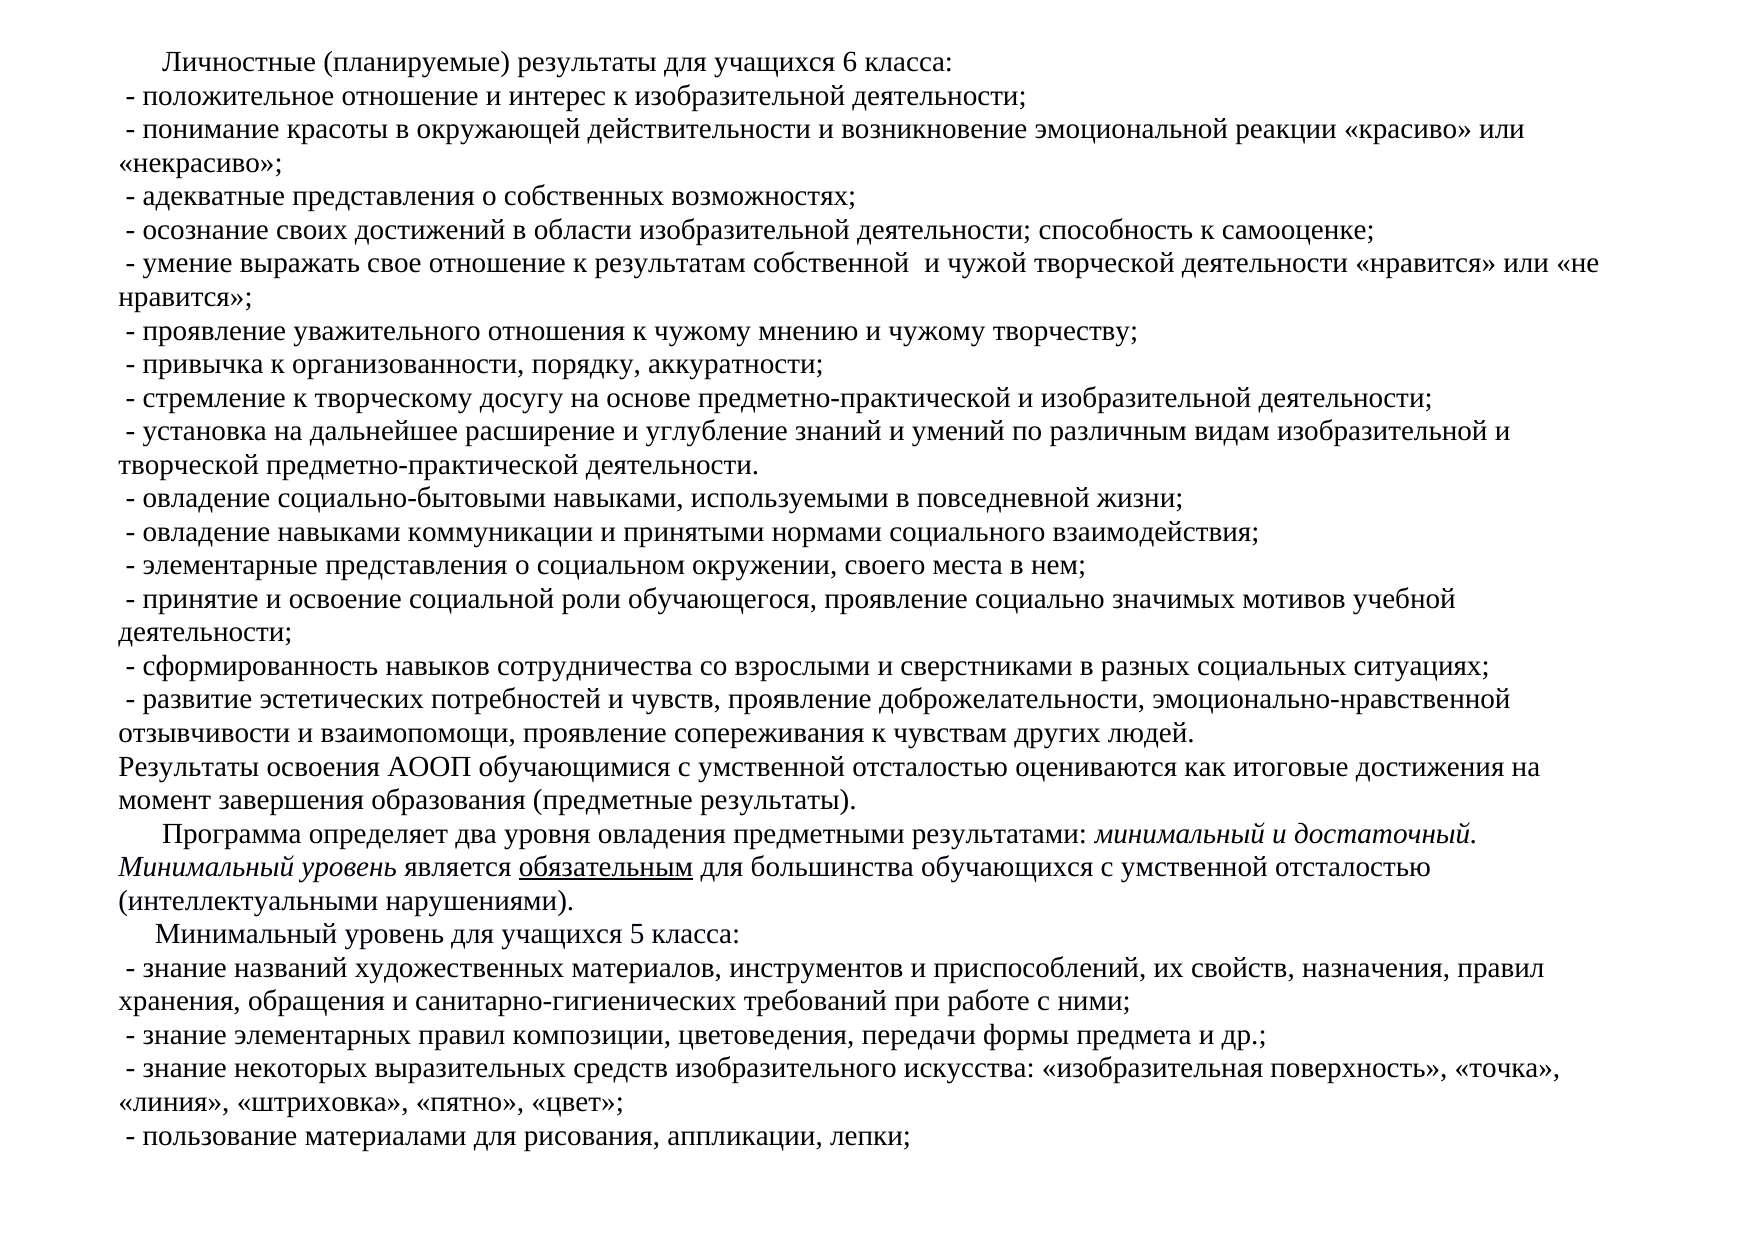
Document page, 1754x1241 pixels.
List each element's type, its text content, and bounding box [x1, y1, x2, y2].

text - адекватные представления о собственных возможностях; [118, 178, 1636, 212]
text Минимальный уровень является обязательным для большинства обучающихся с умственной отсталостью (интеллектуальными нарушениями). [118, 849, 1636, 916]
text - установка на дальнейшее расширение и углубление знаний и умений по различным видам изобразительной и творческой предметно-практической деятельности. [118, 413, 1636, 480]
text - осознание своих достижений в области изобразительной деятельности; способность к самооценке; [118, 212, 1636, 246]
text - развитие эстетических потребностей и чувств, проявление доброжелательности, эмоционально-нравственной отзывчивости и взаимопомощи, проявление сопереживания к чувствам других людей. [118, 682, 1636, 749]
text - стремление к творческому досугу на основе предметно-практической и изобразительной деятельности; [118, 380, 1636, 413]
text - проявление уважительного отношения к чужому мнению и чужому творчеству; [118, 313, 1636, 346]
text - понимание красоты в окружающей действительности и возникновение эмоциональной реакции «красиво» или «некрасиво»; [118, 111, 1636, 178]
text - овладение социально-бытовыми навыками, используемыми в повседневной жизни; [118, 480, 1636, 514]
text - принятие и освоение социальной роли обучающегося, проявление социально значимых мотивов учебной деятельности; [118, 581, 1636, 648]
text Результаты освоения АООП обучающимися с умственной отсталостью оцениваются как итоговые достижения на момент завершения образования (предметные результаты). [118, 749, 1636, 816]
text - овладение навыками коммуникации и принятыми нормами социального взаимодействия; [118, 514, 1636, 547]
text - умение выражать свое отношение к результатам собственной и чужой творческой деятельности «нравится» или «не нравится»; [118, 246, 1636, 313]
text Программа определяет два уровня овладения предметными результатами: минимальный и достаточный. [118, 816, 1636, 849]
text Минимальный уровень для учащихся 5 класса: [118, 916, 1636, 950]
text - пользование материалами для рисования, аппликации, лепки; [118, 1118, 1636, 1151]
text - элементарные представления о социальном окружении, своего места в нем; [118, 547, 1636, 581]
text - знание элементарных правил композиции, цветоведения, передачи формы предмета и др.; [118, 1017, 1636, 1051]
text - знание названий художественных материалов, инструментов и приспособлений, их свойств, назначения, правил хранения, обращения и санитарно-гигиенических требований при работе с ними; [118, 950, 1636, 1017]
text - положительное отношение и интерес к изобразительной деятельности; [118, 78, 1636, 111]
text Личностные (планируемые) результаты для учащихся 6 класса: [118, 44, 1636, 78]
text - привычка к организованности, порядку, аккуратности; [118, 346, 1636, 380]
text - знание некоторых выразительных средств изобразительного искусства: «изобразительная поверхность», «точка», «линия», «штриховка», «пятно», «цвет»; [118, 1051, 1636, 1118]
text - сформированность навыков сотрудничества со взрослыми и сверстниками в разных социальных ситуациях; [118, 648, 1636, 682]
